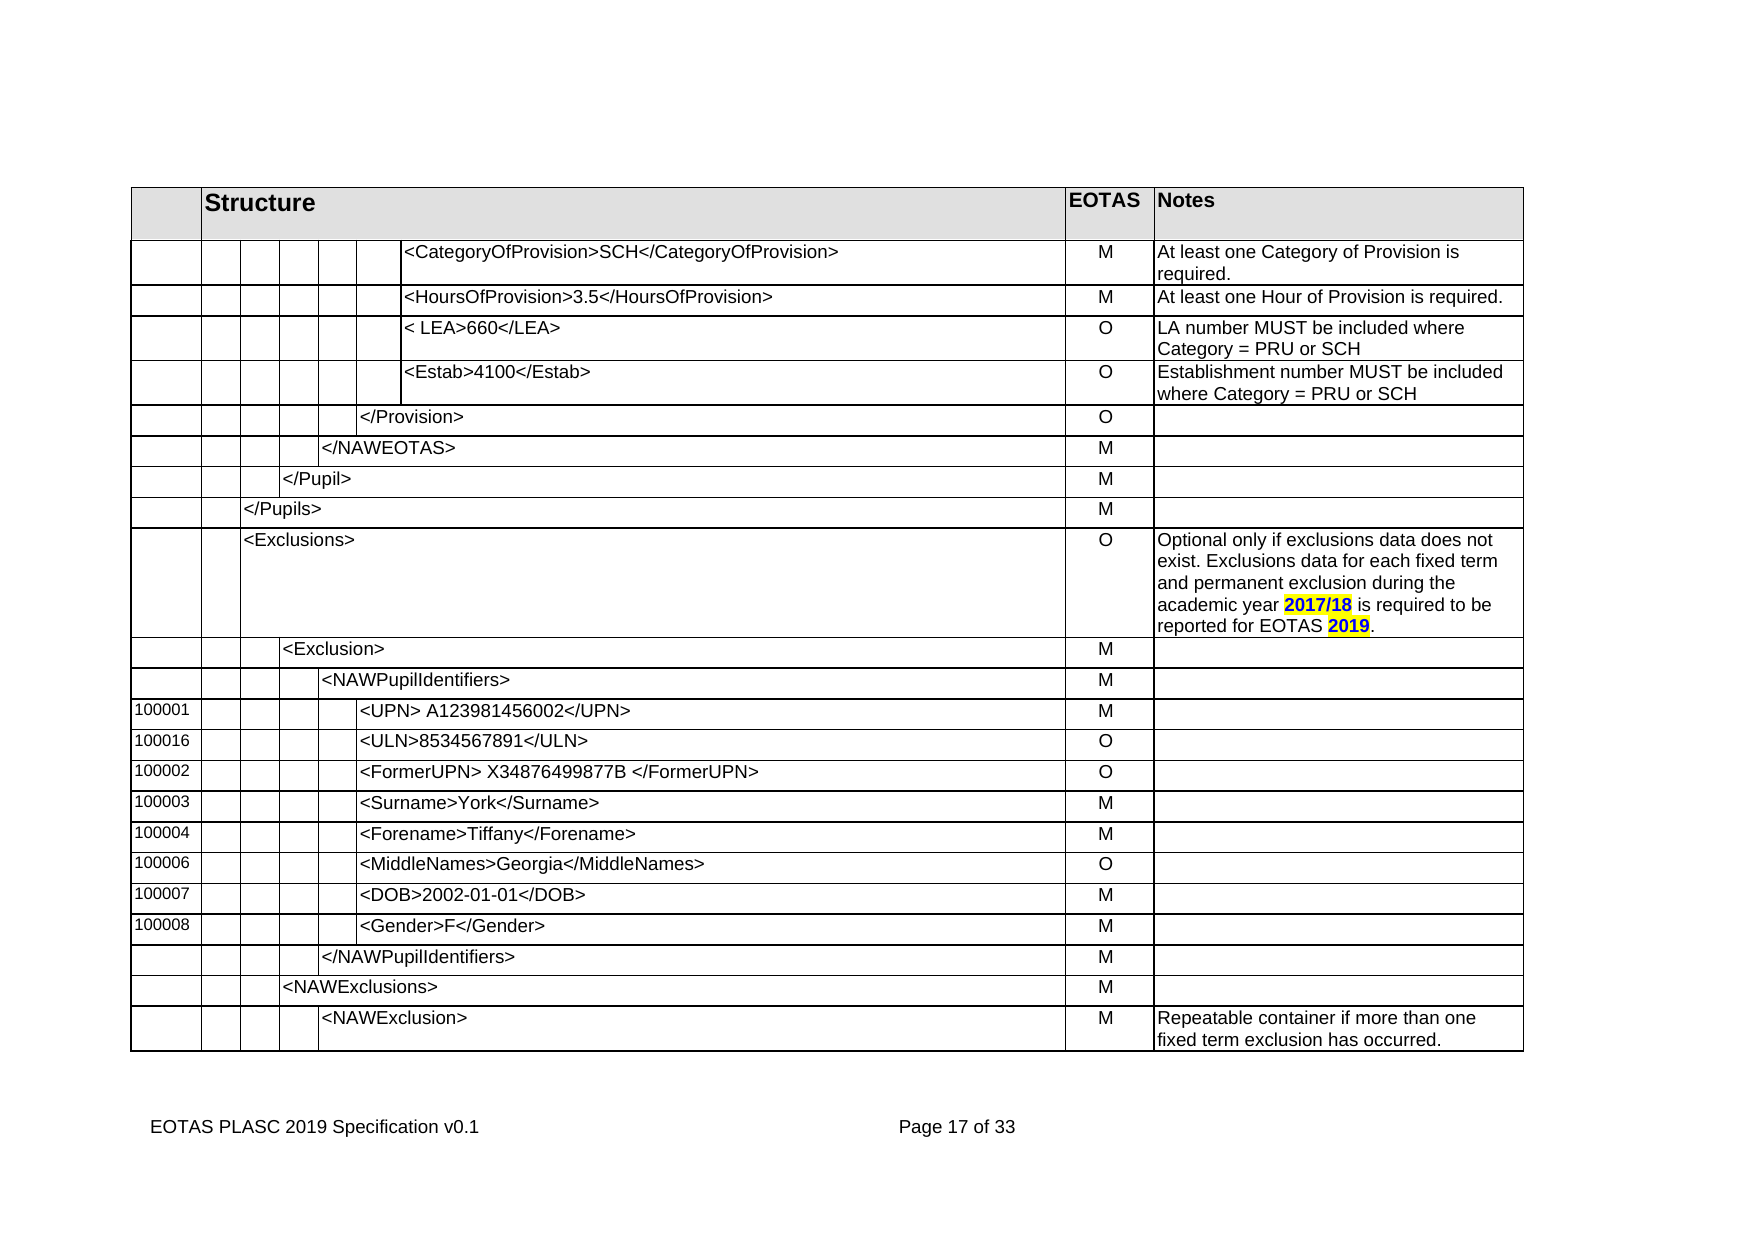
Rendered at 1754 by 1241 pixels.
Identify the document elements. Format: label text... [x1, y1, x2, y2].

table_cell [1155, 498, 1523, 527]
table_cell [132, 467, 201, 496]
table_cell [241, 317, 279, 359]
table_cell M [1066, 946, 1153, 974]
table_cell [132, 946, 201, 974]
table_cell [1155, 669, 1523, 698]
table_cell [1155, 467, 1523, 496]
table_cell [280, 406, 318, 435]
table_cell [280, 669, 318, 698]
table_cell [1155, 792, 1523, 821]
table_cell <NAWExclusion> [319, 1007, 1065, 1050]
table_cell [241, 915, 279, 944]
table_cell M [1066, 976, 1153, 1005]
table_cell M [1066, 669, 1153, 698]
table_cell Establishment number MUST be included where Category = PRU or SCH [1155, 361, 1523, 404]
table_cell Repeatable container if more than one fixed term exclusion has occurred. [1155, 1007, 1523, 1050]
table_cell <Surname>York</Surname> [357, 792, 1065, 821]
table_cell [241, 669, 279, 698]
table_cell [280, 437, 318, 466]
table_cell [357, 286, 400, 315]
table_cell M [1066, 498, 1153, 527]
table_cell [202, 241, 240, 284]
table_cell 100001 [132, 700, 201, 729]
table_cell <NAWExclusions> [280, 976, 1065, 1005]
table_header Structure [202, 188, 1065, 239]
table_cell [202, 638, 240, 667]
table_cell 100016 [132, 730, 201, 759]
table_cell [319, 286, 356, 315]
table_cell [132, 669, 201, 698]
table_cell M [1066, 286, 1153, 315]
table_cell [1155, 915, 1523, 944]
table_cell [202, 317, 240, 359]
table_cell [241, 884, 279, 913]
table_cell M [1066, 823, 1153, 852]
table_cell [280, 286, 318, 315]
table_cell [132, 1007, 201, 1050]
table_cell [1155, 976, 1523, 1005]
table_cell [319, 792, 356, 821]
table_cell [202, 853, 240, 882]
table_cell [280, 317, 318, 359]
table_cell [280, 853, 318, 882]
table_cell [1155, 761, 1523, 790]
table_cell [202, 286, 240, 315]
table_cell [241, 241, 279, 284]
table_cell [319, 853, 356, 882]
table_cell [357, 361, 400, 404]
table_cell [280, 1007, 318, 1050]
table_cell [319, 823, 356, 852]
table_cell <CategoryOfProvision>SCH</CategoryOfProvision> [402, 241, 1065, 284]
table_cell [241, 792, 279, 821]
table_cell [319, 406, 356, 435]
table_cell [1155, 406, 1523, 435]
table_cell [241, 946, 279, 974]
table_cell [241, 761, 279, 790]
table_cell At least one Category of Provision is required. [1155, 241, 1523, 284]
table_cell [1155, 823, 1523, 852]
table_cell [241, 853, 279, 882]
table_cell 100007 [132, 884, 201, 913]
table_cell [241, 823, 279, 852]
table_cell LA number MUST be included where Category = PRU or SCH [1155, 317, 1523, 359]
table_cell [319, 361, 356, 404]
table_cell <Exclusion> [280, 638, 1065, 667]
table_cell <FormerUPN> X34876499877B </FormerUPN> [357, 761, 1065, 790]
table_cell [319, 761, 356, 790]
table_cell [319, 700, 356, 729]
table_cell <NAWPupilIdentifiers> [319, 669, 1065, 698]
table_cell [280, 915, 318, 944]
table_cell </NAWEOTAS> [319, 437, 1065, 466]
table_cell <Estab>4100</Estab> [402, 361, 1065, 404]
table_cell [132, 286, 201, 315]
table_cell [132, 529, 201, 637]
table_cell [202, 467, 240, 496]
table_cell <MiddleNames>Georgia</MiddleNames> [357, 853, 1065, 882]
table_cell [280, 241, 318, 284]
table_cell 100003 [132, 792, 201, 821]
table_cell [132, 498, 201, 527]
table_cell [202, 761, 240, 790]
table_cell <UPN> A123981456002</UPN> [357, 700, 1065, 729]
table_cell M [1066, 1007, 1153, 1050]
table_cell [241, 437, 279, 466]
table_cell <Exclusions> [241, 529, 1065, 637]
table_cell [1155, 946, 1523, 974]
table_cell [280, 792, 318, 821]
table_cell [202, 700, 240, 729]
table_cell [202, 823, 240, 852]
table_cell [202, 406, 240, 435]
table_cell At least one Hour of Provision is required. [1155, 286, 1523, 315]
table_cell [280, 823, 318, 852]
table_cell [280, 884, 318, 913]
table_header Notes [1155, 188, 1523, 239]
table_cell [319, 915, 356, 944]
table_cell [241, 1007, 279, 1050]
table_cell [202, 884, 240, 913]
table_cell < LEA>660</LEA> [402, 317, 1065, 359]
table_cell [202, 361, 240, 404]
table_cell [241, 700, 279, 729]
table_cell M [1066, 241, 1153, 284]
table_cell O [1066, 317, 1153, 359]
table_cell [319, 317, 356, 359]
table_cell </NAWPupilIdentifiers> [319, 946, 1065, 974]
table_cell M [1066, 792, 1153, 821]
table_cell [1155, 437, 1523, 466]
table_cell [241, 638, 279, 667]
table_cell M [1066, 700, 1153, 729]
table_cell [1155, 638, 1523, 667]
table_cell [280, 761, 318, 790]
table_cell O [1066, 361, 1153, 404]
table_cell [1155, 853, 1523, 882]
table_cell [1155, 730, 1523, 759]
table_cell [280, 946, 318, 974]
table_cell [132, 361, 201, 404]
table_cell [357, 241, 400, 284]
table_cell [132, 437, 201, 466]
table_cell </Provision> [357, 406, 1065, 435]
table_cell [280, 700, 318, 729]
table_cell [1155, 700, 1523, 729]
table_cell [132, 241, 201, 284]
table_cell [241, 286, 279, 315]
table_cell 100004 [132, 823, 201, 852]
table_cell O [1066, 761, 1153, 790]
table_header EOTAS [1066, 188, 1154, 239]
table_cell O [1066, 730, 1153, 759]
table_cell 100002 [132, 761, 201, 790]
table_cell M [1066, 915, 1153, 944]
table_cell O [1066, 853, 1153, 882]
table_cell O [1066, 406, 1153, 435]
table_cell [132, 317, 201, 359]
table_cell <ULN>8534567891</ULN> [357, 730, 1065, 759]
table_cell [132, 406, 201, 435]
table_cell <Forename>Tiffany</Forename> [357, 823, 1065, 852]
table_cell M [1066, 884, 1153, 913]
table_cell [202, 529, 240, 637]
table_cell [202, 946, 240, 974]
table_cell [241, 467, 279, 496]
table_cell [202, 437, 240, 466]
table_cell [202, 730, 240, 759]
table_cell M [1066, 467, 1153, 496]
table_cell <HoursOfProvision>3.5</HoursOfProvision> [402, 286, 1065, 315]
table_cell [202, 498, 240, 527]
table_cell [202, 976, 240, 1005]
table_cell <DOB>2002-01-01</DOB> [357, 884, 1065, 913]
table_cell M [1066, 437, 1153, 466]
table_cell [319, 730, 356, 759]
table_cell [202, 1007, 240, 1050]
table_header [132, 188, 201, 239]
table_cell [280, 730, 318, 759]
table_cell [202, 669, 240, 698]
table_cell [132, 638, 201, 667]
table_cell [202, 915, 240, 944]
table_cell 100006 [132, 853, 201, 882]
table_cell [241, 730, 279, 759]
table_cell [319, 241, 356, 284]
table_cell [202, 792, 240, 821]
table_cell </Pupils> [241, 498, 1065, 527]
table_cell </Pupil> [280, 467, 1065, 496]
table_cell [319, 884, 356, 913]
table_cell [357, 317, 400, 359]
table_cell 100008 [132, 915, 201, 944]
table_cell [280, 361, 318, 404]
table_cell O [1066, 529, 1153, 637]
table_cell [1155, 884, 1523, 913]
table_cell [132, 976, 201, 1005]
table_cell <Gender>F</Gender> [357, 915, 1065, 944]
table_cell [241, 406, 279, 435]
table_cell M [1066, 638, 1153, 667]
table_cell [241, 976, 279, 1005]
table_cell Optional only if exclusions data does not exist. Exclusions data for each fixed term and permanent exclusion during the academic year 2017/18 is required to be reported for EOTAS 2019. [1155, 529, 1523, 637]
table_cell [241, 361, 279, 404]
